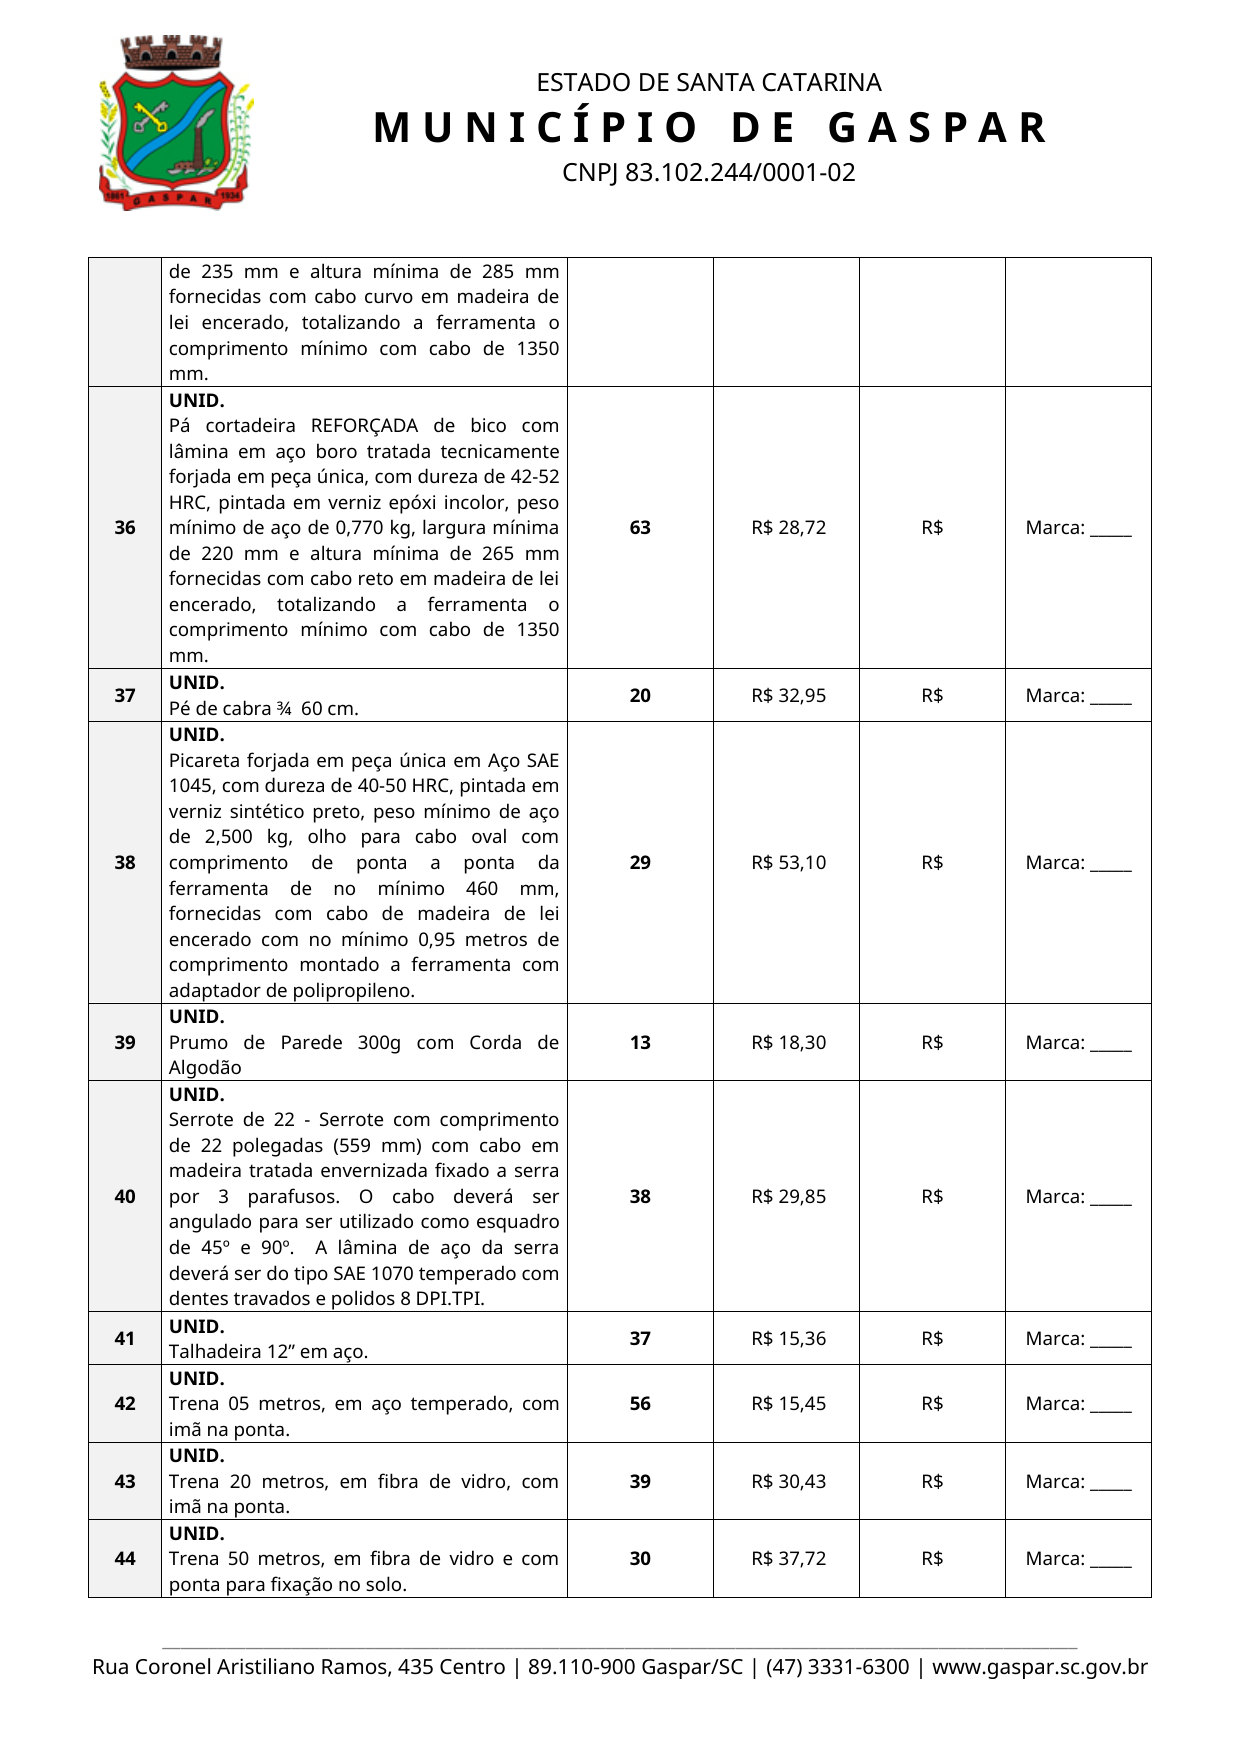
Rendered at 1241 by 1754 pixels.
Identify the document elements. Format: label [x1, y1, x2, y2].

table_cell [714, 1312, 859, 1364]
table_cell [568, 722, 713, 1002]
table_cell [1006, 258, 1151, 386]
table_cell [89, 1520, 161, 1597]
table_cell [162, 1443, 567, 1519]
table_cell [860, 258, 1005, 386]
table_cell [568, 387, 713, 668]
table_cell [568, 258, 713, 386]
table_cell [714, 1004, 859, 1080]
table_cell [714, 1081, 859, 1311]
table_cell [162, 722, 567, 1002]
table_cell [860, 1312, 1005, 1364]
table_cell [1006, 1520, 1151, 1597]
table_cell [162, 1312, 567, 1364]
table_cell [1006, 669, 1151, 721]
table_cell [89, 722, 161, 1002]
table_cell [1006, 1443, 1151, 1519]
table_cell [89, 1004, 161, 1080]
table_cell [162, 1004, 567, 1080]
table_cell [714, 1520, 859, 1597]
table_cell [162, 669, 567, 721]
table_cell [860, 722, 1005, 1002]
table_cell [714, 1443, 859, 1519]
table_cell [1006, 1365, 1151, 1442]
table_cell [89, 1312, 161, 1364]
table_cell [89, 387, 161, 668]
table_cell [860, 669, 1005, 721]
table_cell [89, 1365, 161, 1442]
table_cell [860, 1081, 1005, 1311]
picture [99, 35, 254, 211]
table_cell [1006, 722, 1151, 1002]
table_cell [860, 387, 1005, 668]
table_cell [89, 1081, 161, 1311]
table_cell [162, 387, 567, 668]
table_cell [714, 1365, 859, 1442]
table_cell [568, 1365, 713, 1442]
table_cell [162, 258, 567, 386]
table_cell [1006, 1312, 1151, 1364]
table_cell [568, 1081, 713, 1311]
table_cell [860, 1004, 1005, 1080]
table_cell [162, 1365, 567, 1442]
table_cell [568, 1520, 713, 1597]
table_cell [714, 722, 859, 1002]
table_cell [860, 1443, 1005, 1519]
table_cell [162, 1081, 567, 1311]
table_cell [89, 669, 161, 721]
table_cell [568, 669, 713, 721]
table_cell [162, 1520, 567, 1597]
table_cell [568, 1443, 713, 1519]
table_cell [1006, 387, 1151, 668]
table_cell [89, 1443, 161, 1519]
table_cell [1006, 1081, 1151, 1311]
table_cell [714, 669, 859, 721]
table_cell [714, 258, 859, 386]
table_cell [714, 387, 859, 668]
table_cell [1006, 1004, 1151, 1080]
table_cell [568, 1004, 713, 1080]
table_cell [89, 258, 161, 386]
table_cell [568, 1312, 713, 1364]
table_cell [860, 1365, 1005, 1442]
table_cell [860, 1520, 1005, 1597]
